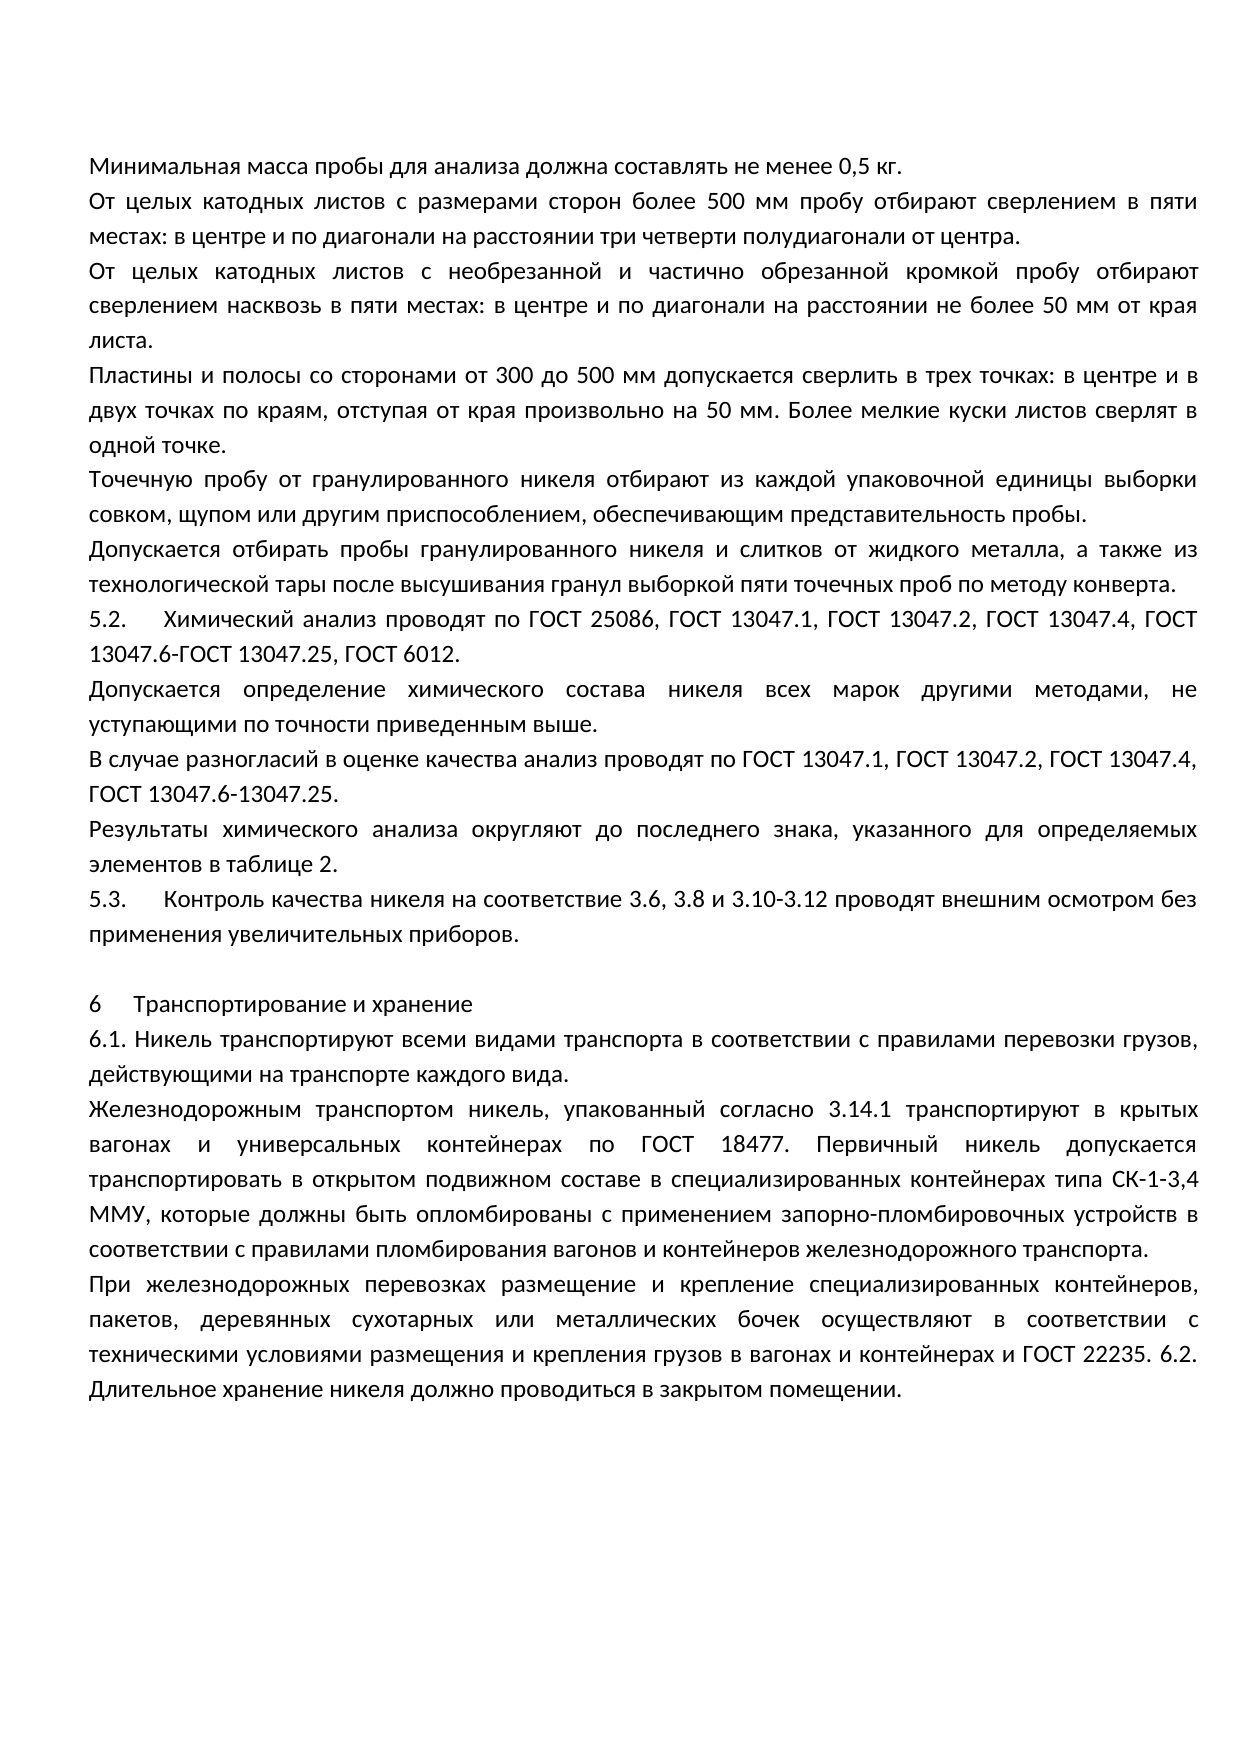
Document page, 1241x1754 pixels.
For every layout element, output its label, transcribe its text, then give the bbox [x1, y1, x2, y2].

text От целых катодных листов с размерами сторон более 500 мм пробу отбирают сверлением в пяти местах: в центре и по диагонали на расстоянии три четверти полудиагонали от центра. [89, 185, 1199, 250]
text От целых катодных листов с необрезанной и частично обрезанной кромкой пробу отбирают сверлением насквозь в пяти местах: в центре и по диагонали на расстоянии не более 50 мм от края листа. [89, 255, 1199, 355]
text При железнодорожных перевозках размещение и крепление специализированных контейнеров, пакетов, деревянных сухотарных или металлических бочек осуществляют в соответствии с техническими условиями размещения и крепления грузов в вагонах и контейнерах и ГОСТ 22235. 6.2. Длительное хранение никеля должно проводиться в закрытом помещении. [89, 1268, 1199, 1403]
text 6.1. Никель транспортируют всеми видами транспорта в соответствии с правилами перевозки грузов, действующими на транспорте каждого вида. [89, 1023, 1199, 1088]
text Железнодорожным транспортом никель, упакованный согласно 3.14.1 транспортируют в крытых вагонах и универсальных контейнерах по ГОСТ 18477. Первичный никель допускается транспортировать в открытом подвижном составе в специализированных контейнерах типа СК-1-3,4 ММУ, которые должны быть опломбированы с применением запорно-пломбировочных устройств в соответствии с правилами пломбирования вагонов и контейнеров железнодорожного транспорта. [89, 1093, 1198, 1263]
text Точечную пробу от гранулированного никеля отбирают из каждой упаковочной единицы выборки совком, щупом или другим приспособлением, обеспечивающим представительность пробы. Допускается отбирать пробы гранулированного никеля и слитков от жидкого металла, а также из технологической тары после высушивания гранул выборкой пяти точечных проб по методу конверта. 5.2. Химический анализ проводят по ГОСТ 25086, ГОСТ 13047.1, ГОСТ 13047.2, ГОСТ 13047.4, ГОСТ 13047.6-ГОСТ 13047.25, ГОСТ 6012. [89, 464, 1199, 669]
text Допускается определение химического состава никеля всех марок другими методами, не уступающими по точности приведенным выше. [89, 674, 1199, 739]
text 5.3. Контроль качества никеля на соответствие 3.6, 3.8 и 3.10-3.12 проводят внешним осмотром без применения увеличительных приборов. [89, 883, 1199, 948]
text 6 Транспортирование и хранение [89, 988, 1199, 1018]
text В случае разногласий в оценке качества анализ проводят по ГОСТ 13047.1, ГОСТ 13047.2, ГОСТ 13047.4, ГОСТ 13047.6-13047.25. [89, 743, 1199, 809]
text Результаты химического анализа округляют до последнего знака, указанного для определяемых элементов в таблице 2. [89, 813, 1199, 879]
text Минимальная масса пробы для анализа должна составлять не менее 0,5 кг. [89, 150, 1199, 180]
text Пластины и полосы со сторонами от 300 до 500 мм допускается сверлить в трех точках: в центре и в двух точках по краям, отступая от края произвольно на 50 мм. Более мелкие куски листов сверлят в одной точке. [89, 359, 1198, 459]
